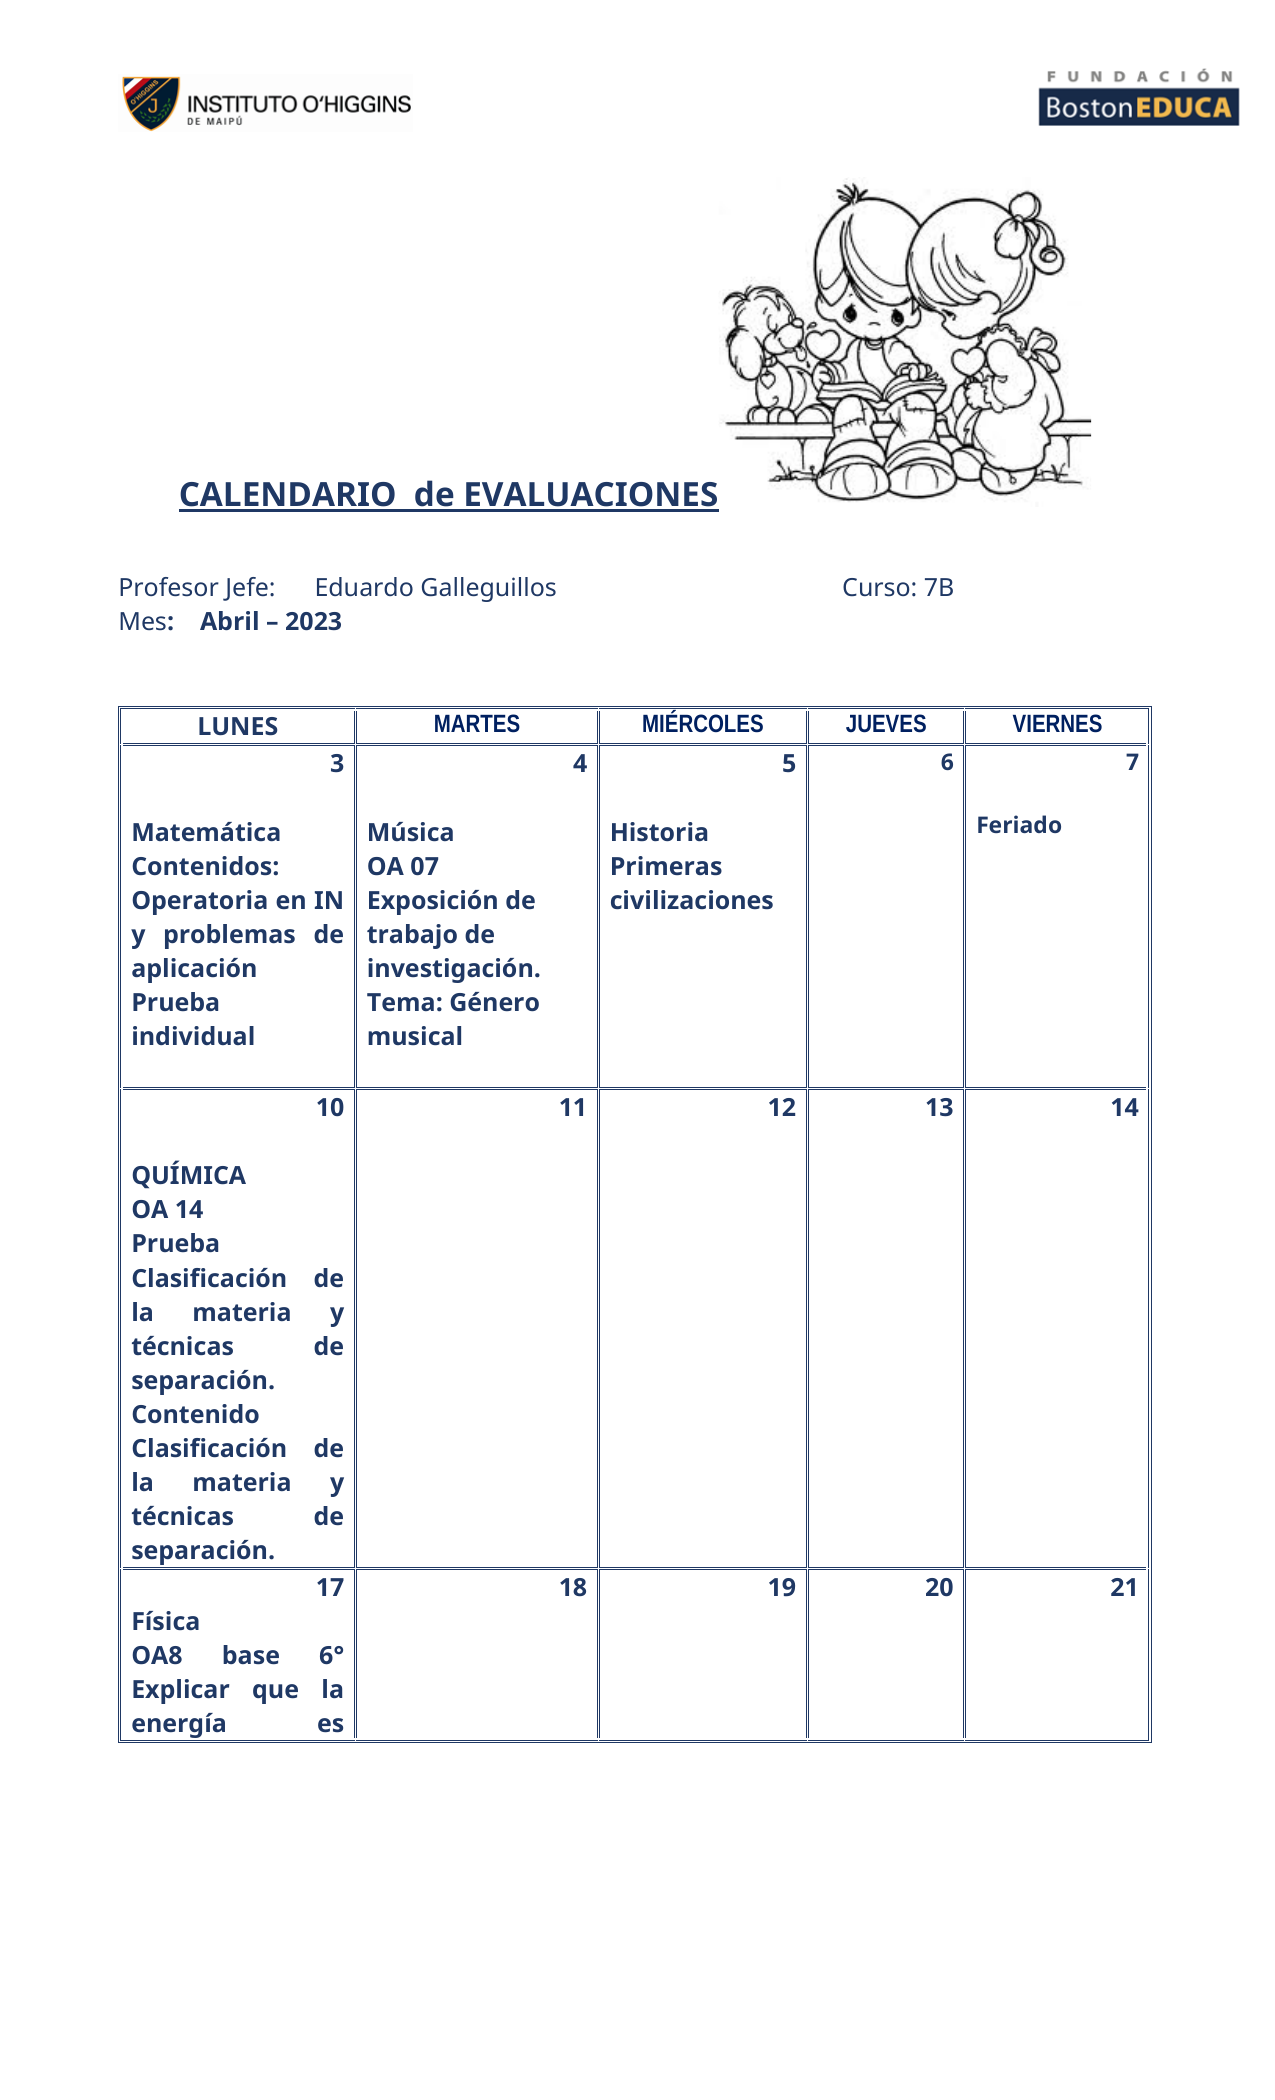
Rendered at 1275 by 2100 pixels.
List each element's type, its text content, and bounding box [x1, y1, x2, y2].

table_header MIÉRCOLES [598, 709, 807, 743]
table_header MARTES [355, 709, 598, 743]
table_cell 11 [357, 1090, 597, 1567]
picture [118, 74, 414, 132]
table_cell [121, 1567, 355, 1740]
table_cell 4 Música OA 07 Exposición de trabajo de investigación. Tema: Género musical [357, 746, 597, 1087]
table_cell 5 Historia Primeras civilizaciones [600, 746, 806, 1087]
table_cell 21 [965, 1567, 1148, 1740]
text Mes: Abril – 2023 [118, 604, 1152, 638]
table_cell 7 Feriado [965, 743, 1150, 1087]
table_cell 20 [807, 1567, 965, 1740]
table_cell 6 [809, 746, 963, 1087]
table_header LUNES [121, 709, 355, 743]
table_cell 10 QUÍMICA OA 14 Prueba Clasificación de la materia y técnicas de separación. Contenido Clasificación de la materia y técnicas de separación. [121, 1087, 354, 1567]
table_cell 13 [809, 1090, 963, 1567]
text Profesor Jefe: Eduardo Galleguillos Curso: 7B [118, 569, 1152, 604]
table_header JUEVES [807, 707, 965, 743]
table_cell 19 [598, 1570, 807, 1740]
table_header VIERNES [965, 709, 1148, 743]
picture [1036, 65, 1245, 132]
picture [718, 177, 1092, 507]
table_cell 12 [600, 1090, 806, 1567]
table_cell 18 [355, 1570, 598, 1740]
table_cell 3 Matemática Contenidos: Operatoria en IN y problemas de aplicación Prueba individual [120, 743, 355, 1087]
table_cell 14 [966, 1087, 1148, 1567]
